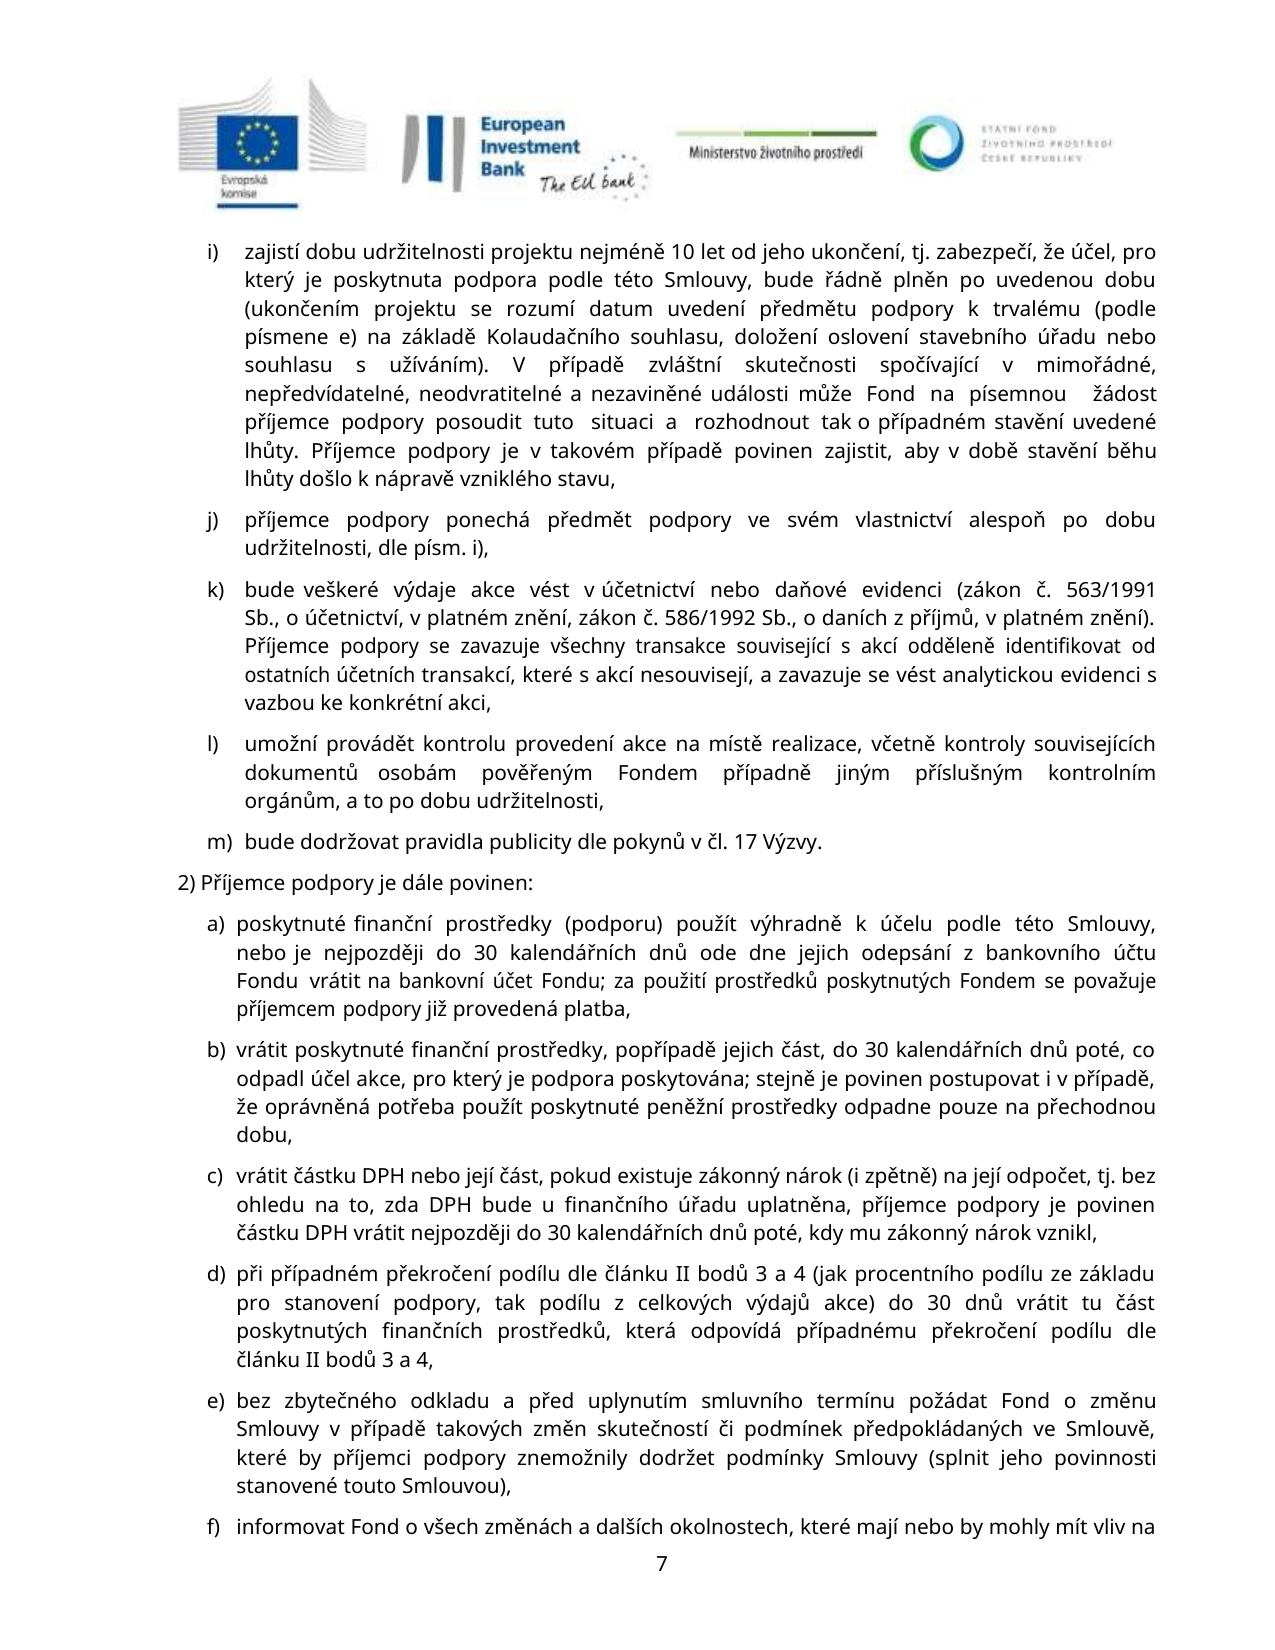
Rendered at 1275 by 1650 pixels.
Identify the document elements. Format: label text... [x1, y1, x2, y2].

list vrátit poskytnuté finanční prostředky, popřípadě jejich část, do 30 kalendářních dnů poté, co odpadl účel akce, pro který je podpora poskytována; stejně je povinen postupovat i v případě, že oprávněná potřeba použít poskytnuté peněžní prostředky odpadne pouze na přechodnou dobu, [207, 1035, 1157, 1149]
list příjemce podpory ponechá předmět podpory ve svém vlastnictví alespoň po dobu udržitelnosti, dle písm. i), [207, 505, 1156, 562]
list při případném překročení podílu dle článku II bodů 3 a 4 (jak procentního podílu ze základu pro stanovení podpory, tak podílu z celkových výdajů akce) do 30 dnů vrátit tu část poskytnutých finančních prostředků, která odpovídá případnému překročení podílu dle článku II bodů 3 a 4, [207, 1259, 1157, 1373]
list bude dodržovat pravidla publicity dle pokynů v čl. 17 Výzvy. [207, 827, 1171, 856]
list poskytnuté finanční prostředky (podporu) použít výhradně k účelu podle této Smlouvy, nebo je nejpozději do 30 kalendářních dnů ode dne jejich odepsání z bankovního účtu Fondu vrátit na bankovní účet Fondu; za použití prostředků poskytnutých Fondem se považuje příjemcem podpory již provedená platba, [207, 909, 1157, 1023]
list vrátit částku DPH nebo její část, pokud existuje zákonný nárok (i zpětně) na její odpočet, tj. bez ohledu na to, zda DPH bude u finančního úřadu uplatněna, příjemce podpory je povinen částku DPH vrátit nejpozději do 30 kalendářních dnů poté, kdy mu zákonný nárok vznikl, [207, 1162, 1156, 1247]
picture [177, 73, 1115, 213]
list umožní provádět kontrolu provedení akce na místě realizace, včetně kontroly souvisejících dokumentů osobám pověřeným Fondem případně jiným příslušným kontrolním orgánům, a to po dobu udržitelnosti, [207, 729, 1157, 814]
list bude veškeré výdaje akce vést v účetnictví nebo daňové evidenci (zákon č. 563/1991 Sb., o účetnictví, v platném znění, zákon č. 586/1992 Sb., o daních z příjmů, v platném znění). Příjemce podpory se zavazuje všechny transakce související s akcí odděleně identifikovat od ostatních účetních transakcí, které s akcí nesouvisejí, a zavazuje se vést analytickou evidenci s vazbou ke konkrétní akci, [207, 575, 1157, 717]
list Příjemce podpory je dále povinen: [177, 868, 1171, 897]
list bez zbytečného odkladu a před uplynutím smluvního termínu požádat Fond o změnu Smlouvy v případě takových změn skutečností či podmínek předpokládaných ve Smlouvě, které by příjemci podpory znemožnily dodržet podmínky Smlouvy (splnit jeho povinnosti stanovené touto Smlouvou), [207, 1386, 1156, 1499]
list informovat Fond o všech změnách a dalších okolnostech, které mají nebo by mohly mít vliv na plnění povinností příjemce podpory podle této Smlouvy, [207, 1512, 1157, 1540]
list zajistí dobu udržitelnosti projektu nejméně 10 let od jeho ukončení, tj. zabezpečí, že účel, pro který je poskytnuta podpora podle této Smlouvy, bude řádně plněn po uvedenou dobu (ukončením projektu se rozumí datum uvedení předmětu podpory k trvalému (podle písmene e) na základě Kolaudačního souhlasu, doložení oslovení stavebního úřadu nebo souhlasu s užíváním). V případě zvláštní skutečnosti spočívající v mimořádné, nepředvídatelné, neodvratitelné a nezaviněné události může Fond na písemnou žádost příjemce podpory posoudit tuto situaci a rozhodnout tak o případném stavění uvedené lhůty. Příjemce podpory je v takovém případě povinen zajistit, aby v době stavění běhu lhůty došlo k nápravě vzniklého stavu, [207, 237, 1157, 493]
